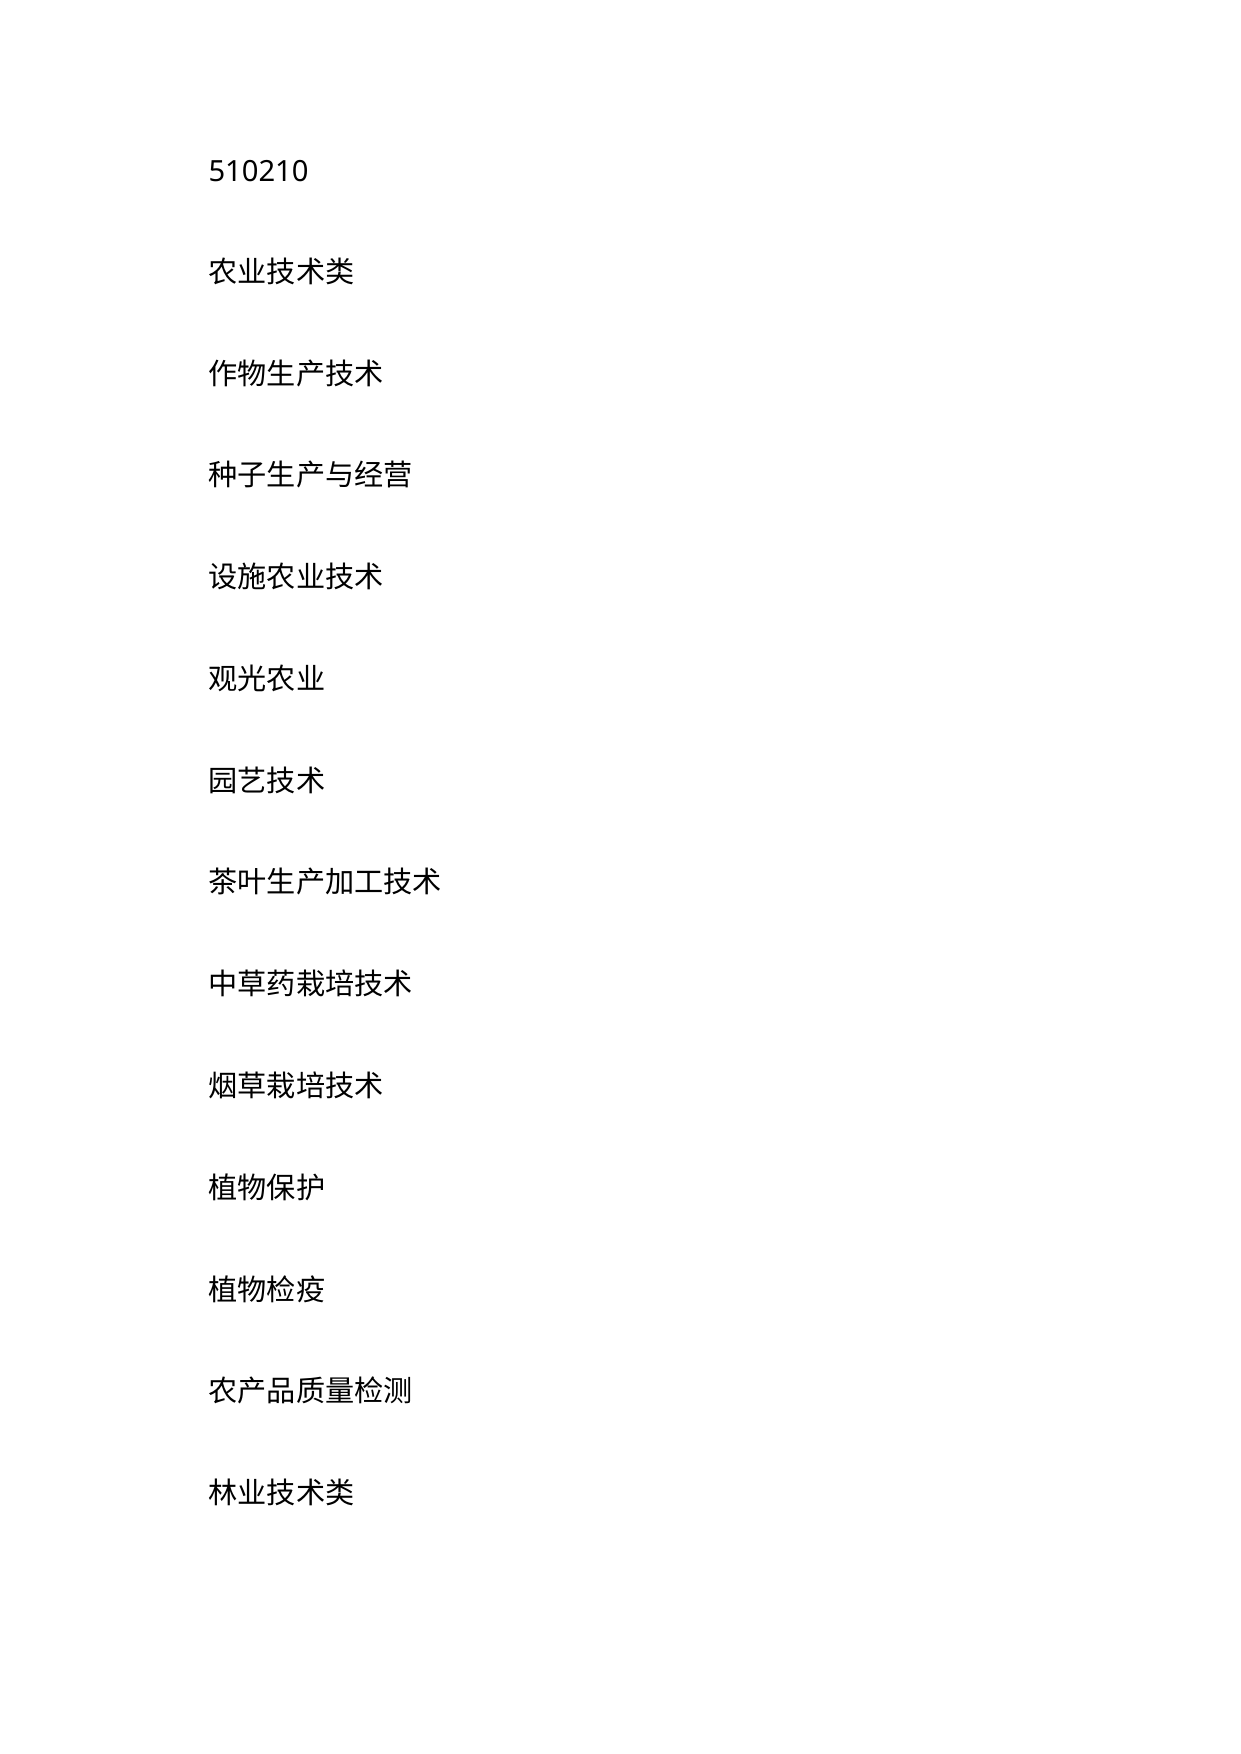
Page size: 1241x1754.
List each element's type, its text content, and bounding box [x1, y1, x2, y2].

text 烟草栽培技术 [150, 1063, 1090, 1105]
text 园艺技术 [150, 757, 1090, 799]
text 林业技术类 [150, 1470, 1090, 1512]
text 植物保护 [150, 1164, 1090, 1207]
text 农产品质量检测 [150, 1368, 1090, 1410]
text 510210 [150, 150, 1090, 190]
text 植物检疫 [150, 1266, 1090, 1308]
text 农业技术类 [150, 248, 1090, 291]
text 设施农业技术 [150, 554, 1090, 596]
text 作物生产技术 [150, 350, 1090, 392]
text 种子生产与经营 [150, 452, 1090, 494]
text 茶叶生产加工技术 [150, 859, 1090, 901]
text 中草药栽培技术 [150, 961, 1090, 1003]
text 观光农业 [150, 656, 1090, 698]
